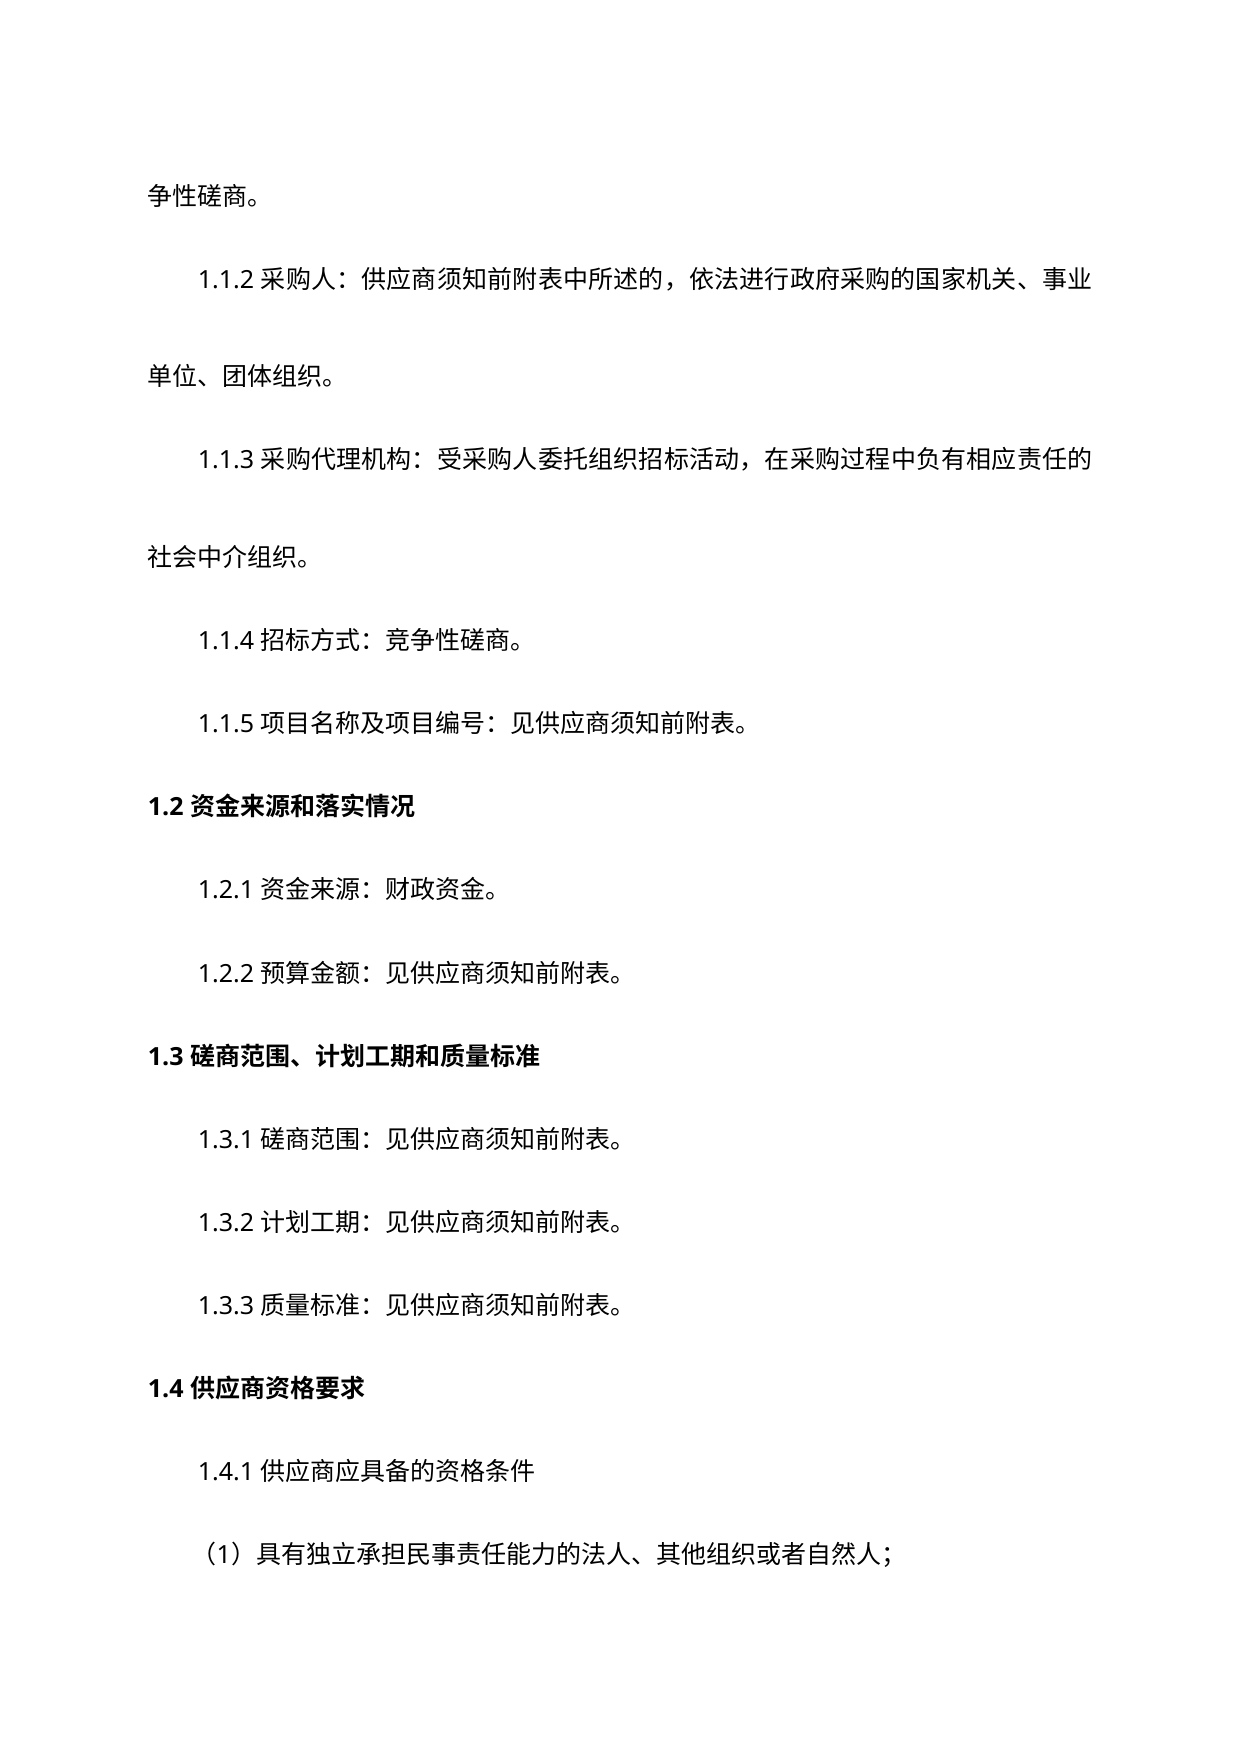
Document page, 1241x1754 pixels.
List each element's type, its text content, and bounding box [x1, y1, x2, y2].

list 供应商资格要求 [148, 1354, 1092, 1419]
list 招标方式：竞争性磋商。 [148, 606, 1092, 671]
list 采购代理机构：受采购人委托组织招标活动，在采购过程中负有相应责任的社会中介组织。 [148, 426, 1092, 588]
list 磋商范围、计划工期和质量标准 [148, 1022, 1092, 1087]
list 资金来源：财政资金。 [148, 856, 1092, 921]
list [148, 162, 1092, 227]
list 供应商应具备的资格条件 [148, 1437, 1092, 1502]
list 采购人：供应商须知前附表中所述的，依法进行政府采购的国家机关、事业单位、团体组织。 [148, 245, 1092, 407]
list 预算金额：见供应商须知前附表。 [148, 939, 1092, 1004]
list 项目名称及项目编号：见供应商须知前附表。 [148, 689, 1092, 754]
list 磋商范围：见供应商须知前附表。 [148, 1105, 1092, 1170]
list 计划工期：见供应商须知前附表。 [148, 1188, 1092, 1253]
list 质量标准：见供应商须知前附表。 [148, 1271, 1092, 1336]
list 资金来源和落实情况 [148, 772, 1092, 837]
text （1）具有独立承担民事责任能力的法人、其他组织或者自然人； [191, 1521, 1092, 1586]
